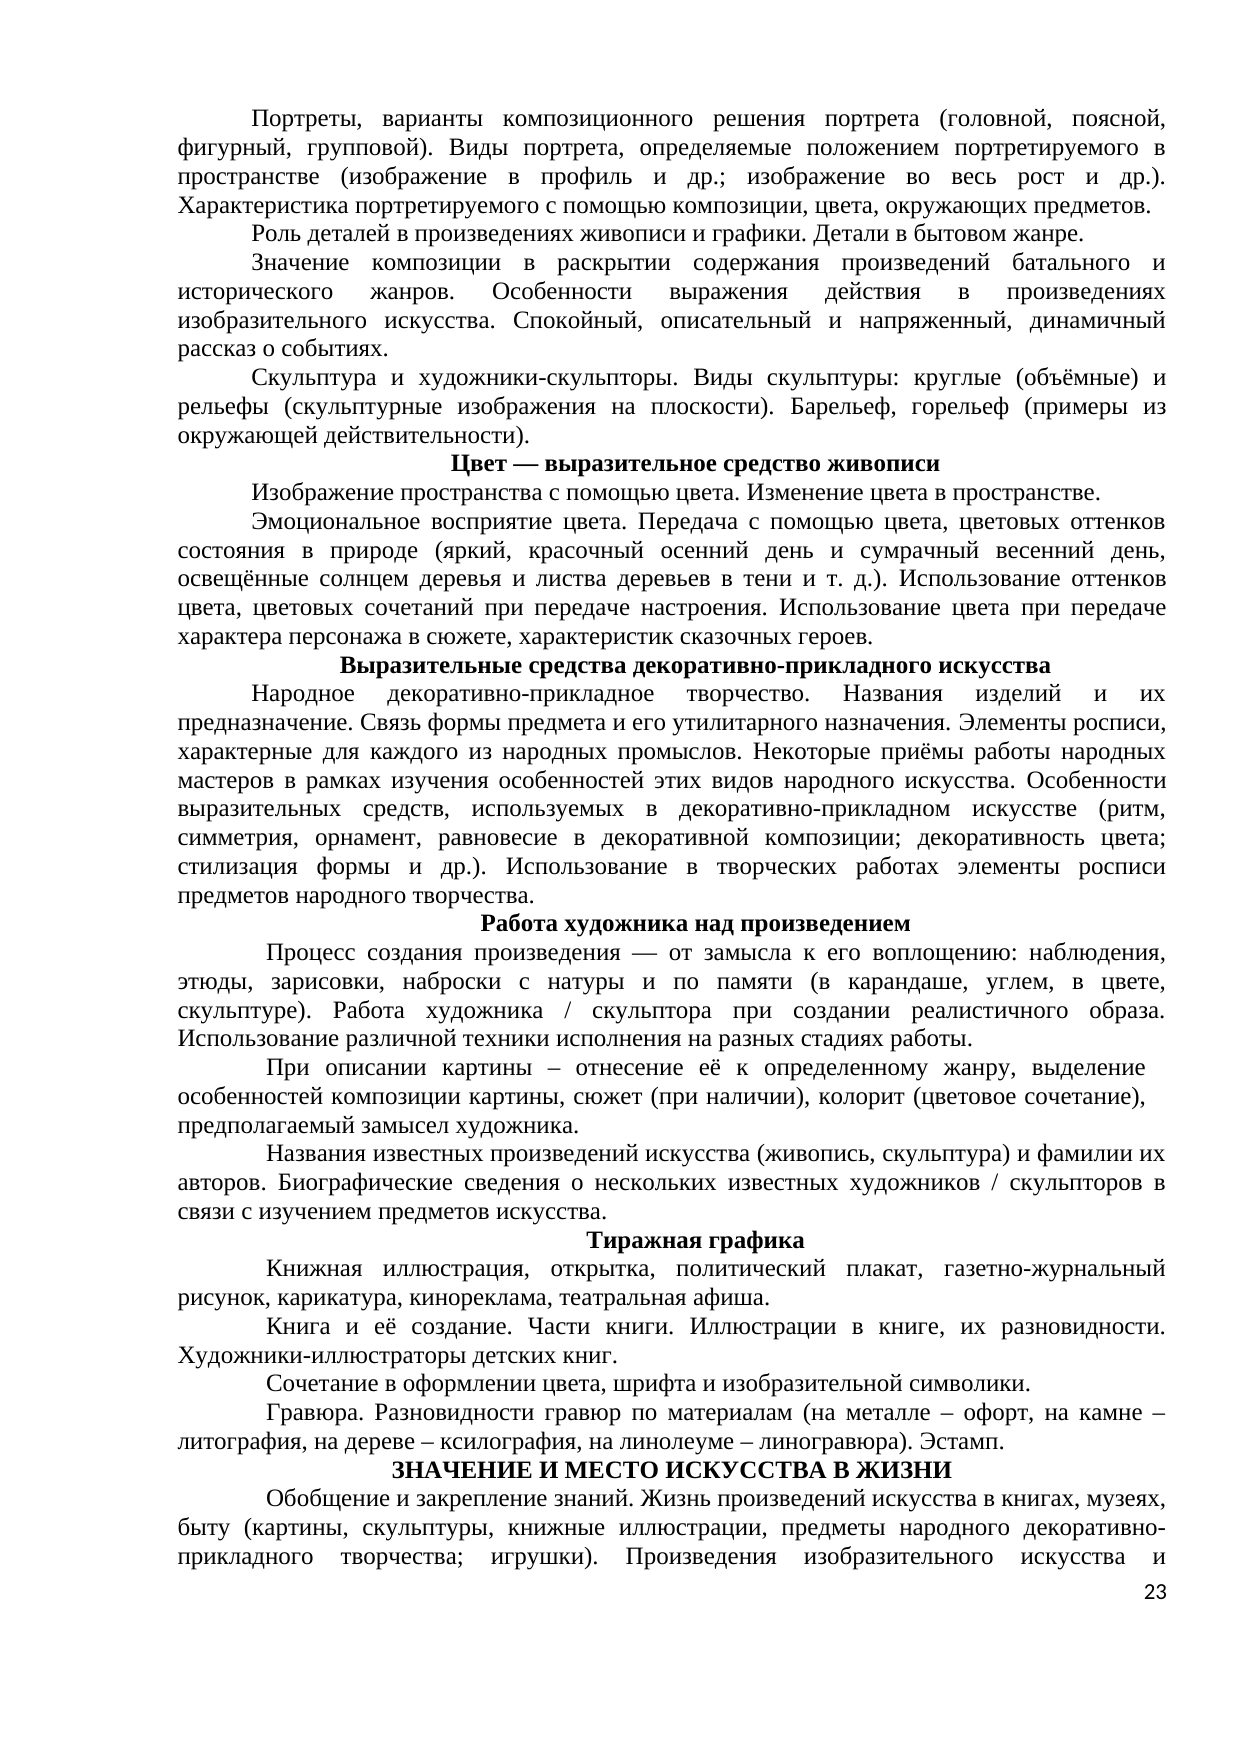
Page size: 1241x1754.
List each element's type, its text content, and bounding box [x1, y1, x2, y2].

text Работа художника над произведением [177, 908, 1167, 937]
text Книжная иллюстрация, открытка, политический плакат, газетно-журнальный рисунок, карикатура, кинореклама, театральная афиша. [177, 1253, 1167, 1311]
text При описании картины – отнесение её к определенному жанру, выделение особенностей композиции картины, сюжет (при наличии), колорит (цветовое сочетание), предполагаемый замысел художника. [177, 1052, 1147, 1138]
text Гравюра. Разновидности гравюр по материалам (на металле – офорт, на камне – литография, на дереве – ксилография, на линолеуме – линогравюра). Эстамп. [177, 1397, 1167, 1455]
text Выразительные средства декоративно-прикладного искусства [177, 650, 1167, 678]
text Названия известных произведений искусства (живопись, скульптура) и фамилии их авторов. Биографические сведения о нескольких известных художников / скульпторов в связи с изучением предметов искусства. [177, 1138, 1167, 1225]
text Книга и её создание. Части книги. Иллюстрации в книге, их разновидности. Художники-иллюстраторы детских книг. [177, 1311, 1167, 1368]
text Значение композиции в раскрытии содержания произведений батального и исторического жанров. Особенности выражения действия в произведениях изобразительного искусства. Спокойный, описательный и напряженный, динамичный рассказ о событиях. [177, 247, 1167, 362]
text Цвет — выразительное средство живописи [177, 448, 1167, 477]
text Значение и место искусства в жизни [177, 1455, 1167, 1483]
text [177, 1483, 1167, 1570]
text Портреты, варианты композиционного решения портрета (головной, поясной, фигурный, групповой). Виды портрета, определяемые положением портретируемого в пространстве (изображение в профиль и др.; изображение во весь рост и др.). Характеристика портретируемого с помощью композиции, цвета, окружающих предметов. [177, 103, 1167, 218]
text Изображение пространства с помощью цвета. Изменение цвета в пространстве. [177, 477, 1167, 506]
text Народное декоративно-прикладное творчество. Названия изделий и их предназначение. Связь формы предмета и его утилитарного назначения. Элементы росписи, характерные для каждого из народных промыслов. Некоторые приёмы работы народных мастеров в рамках изучения особенностей этих видов народного искусства. Особенности выразительных средств, используемых в декоративно-прикладном искусстве (ритм, симметрия, орнамент, равновесие в декоративной композиции; декоративность цвета; стилизация формы и др.). Использование в творческих работах элементы росписи предметов народного творчества. [177, 678, 1167, 908]
text Скульптура и художники-скульпторы. Виды скульптуры: круглые (объёмные) и рельефы (скульптурные изображения на плоскости). Барельеф, горельеф (примеры из окружающей действительности). [177, 362, 1167, 448]
text Эмоциональное восприятие цвета. Передача с помощью цвета, цветовых оттенков состояния в природе (яркий, красочный осенний день и сумрачный весенний день, освещённые солнцем деревья и листва деревьев в тени и т. д.). Использование оттенков цвета, цветовых сочетаний при передаче настроения. Использование цвета при передаче характера персонажа в сюжете, характеристик сказочных героев. [177, 506, 1167, 650]
text Тиражная графика [177, 1225, 1167, 1253]
text Роль деталей в произведениях живописи и графики. Детали в бытовом жанре. [177, 218, 1167, 247]
text Сочетание в оформлении цвета, шрифта и изобразительной символики. [177, 1368, 1167, 1397]
text Процесс создания произведения — от замысла к его воплощению: наблюдения, этюды, зарисовки, наброски с натуры и по памяти (в карандаше, углем, в цвете, скульптуре). Работа художника / скульптора при создании реалистичного образа. Использование различной техники исполнения на разных стадиях работы. [177, 937, 1167, 1052]
